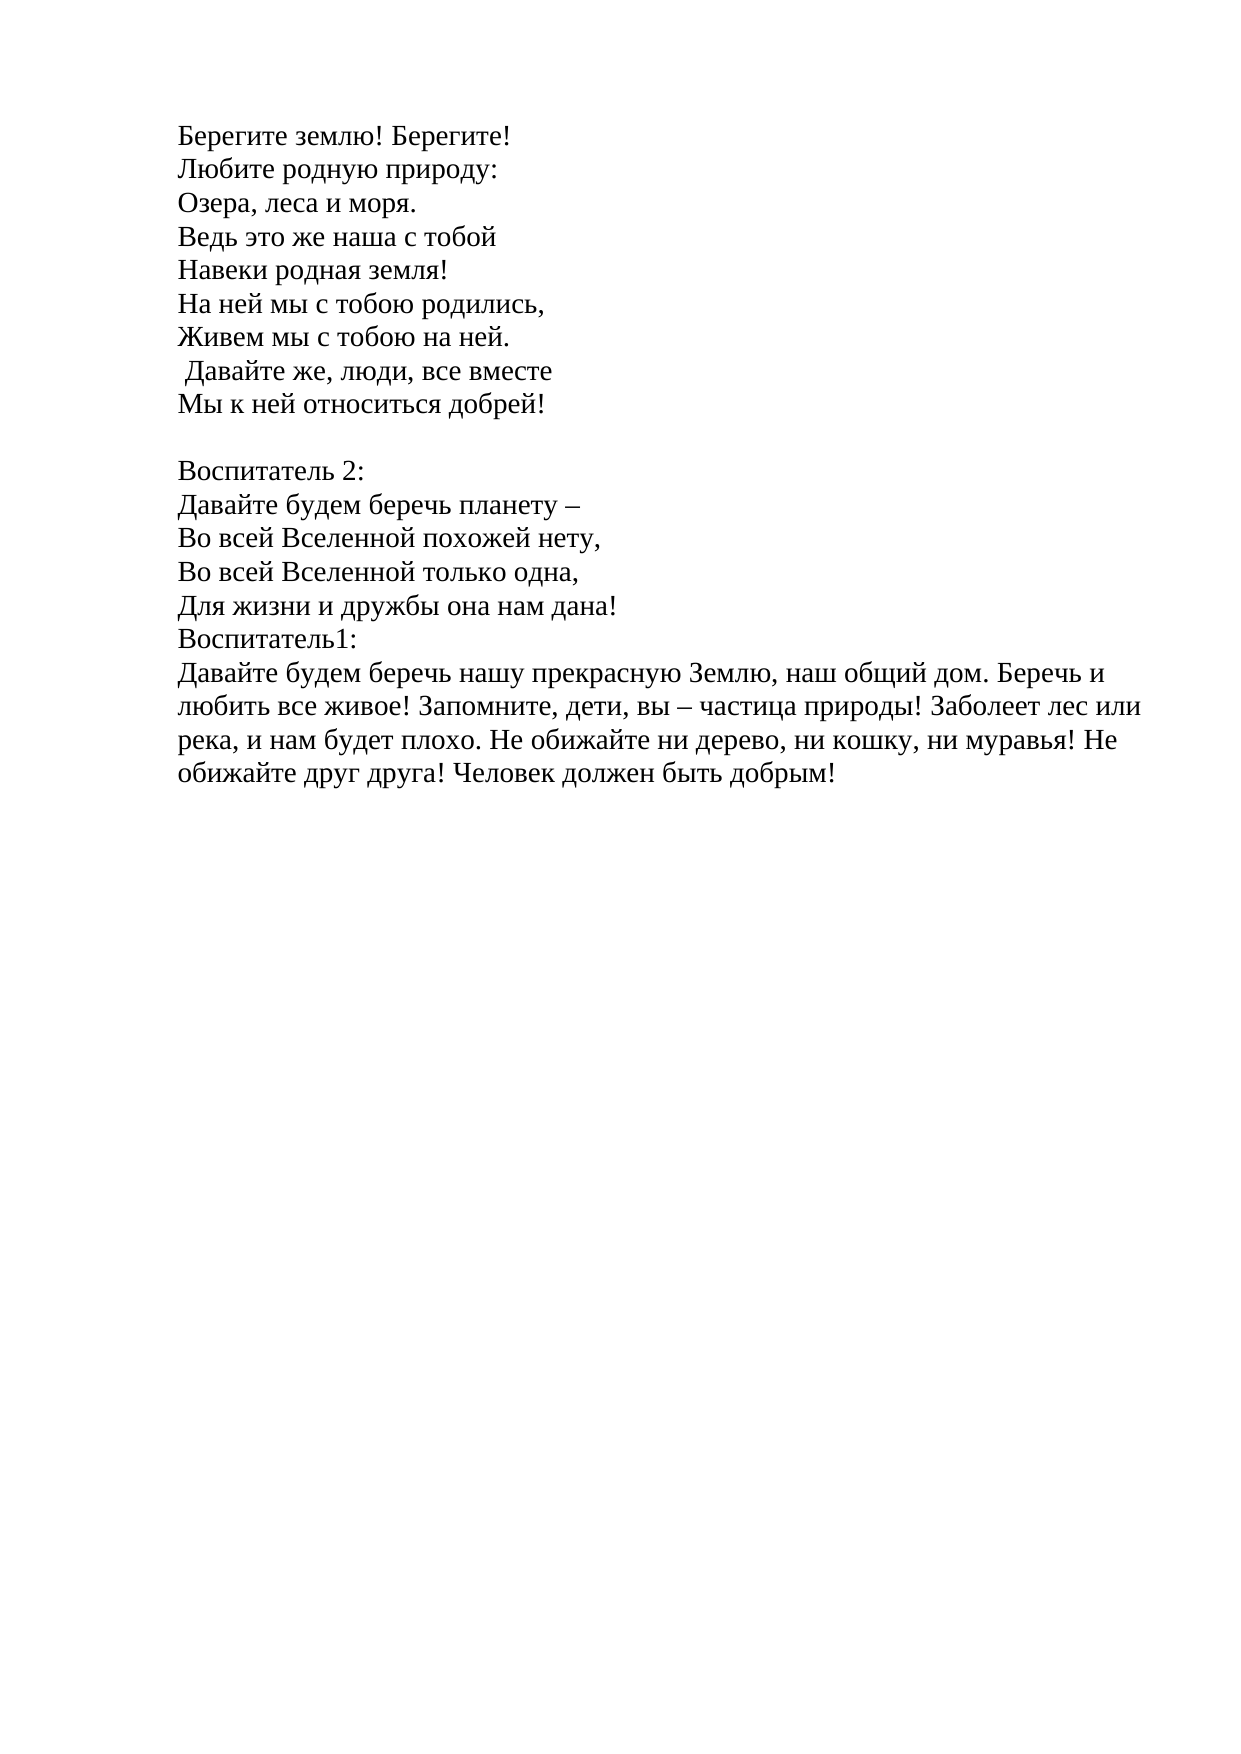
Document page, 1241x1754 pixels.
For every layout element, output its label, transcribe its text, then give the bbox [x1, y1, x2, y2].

text На ней мы с тобою родились, [177, 286, 1152, 319]
text Давайте будем беречь планету – [177, 487, 1152, 521]
text Берегите землю! Берегите! [177, 118, 1152, 152]
text Навеки родная земля! [177, 252, 1152, 286]
text Давайте же, люди, все вместе [177, 353, 1152, 386]
text Воспитатель 2: [177, 453, 1152, 487]
text Для жизни и дружбы она нам дана! [177, 588, 1152, 621]
text Ведь это же наша с тобой [177, 219, 1152, 252]
text Давайте будем беречь нашу прекрасную Землю, наш общий дом. Беречь и любить все живое! Запомните, дети, вы – частица природы! Заболеет лес или река, и нам будет плохо. Не обижайте ни дерево, ни кошку, ни муравья! Не обижайте друг друга! Человек должен быть добрым! [177, 655, 1152, 789]
text Мы к ней относиться добрей! [177, 386, 1152, 420]
text Живем мы с тобою на ней. [177, 319, 1152, 353]
text Озера, леса и моря. [177, 185, 1152, 219]
text Во всей Вселенной похожей нету, [177, 521, 1152, 554]
text Воспитатель1: [177, 621, 1152, 655]
text Во всей Вселенной только одна, [177, 554, 1152, 588]
text Любите родную природу: [177, 152, 1152, 185]
